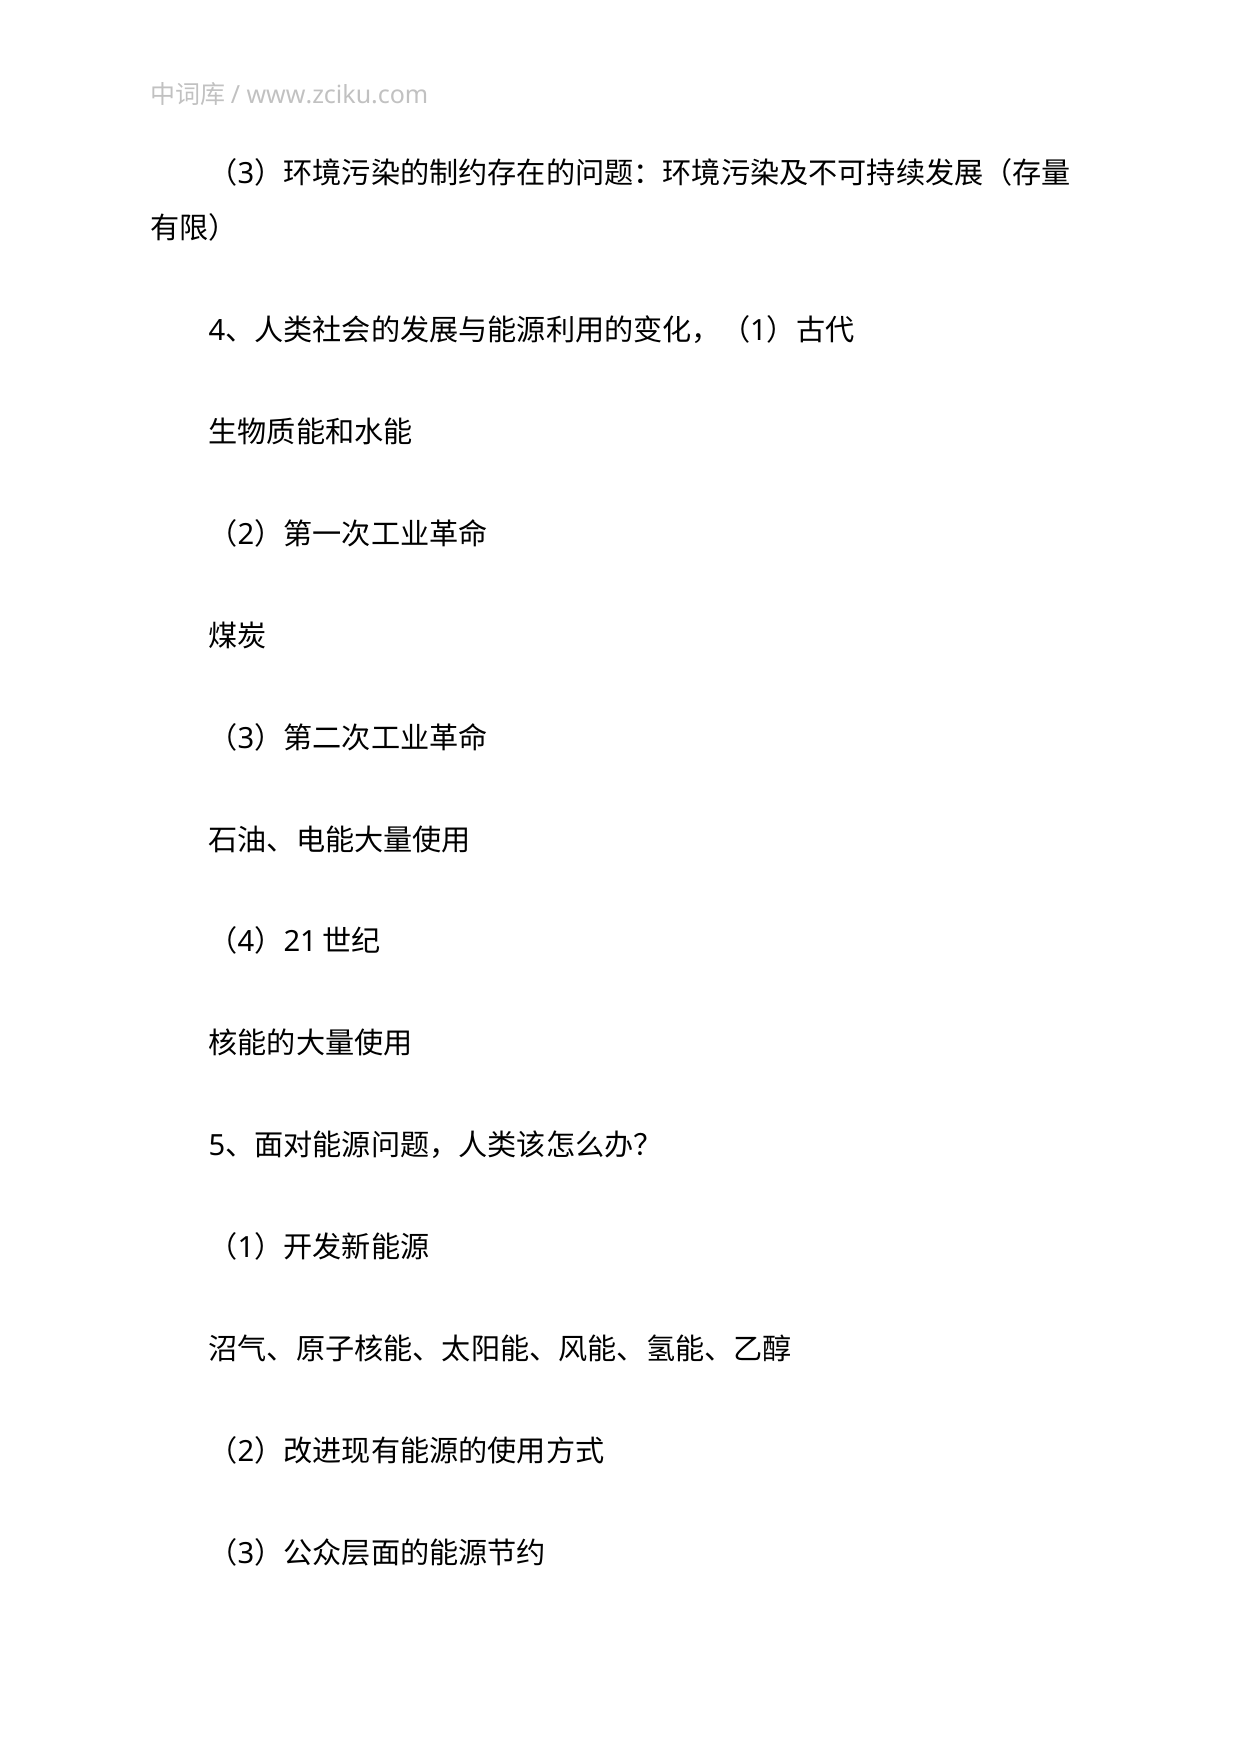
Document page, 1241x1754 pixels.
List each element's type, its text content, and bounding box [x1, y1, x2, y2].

text （4）21世纪 [150, 918, 1090, 960]
text 石油、电能大量使用 [150, 816, 1090, 858]
text 生物质能和水能 [150, 409, 1090, 451]
text （2）改进现有能源的使用方式 [150, 1427, 1090, 1470]
text （1）开发新能源 [150, 1224, 1090, 1266]
text （2）第一次工业革命 [150, 511, 1090, 553]
text （3）公众层面的能源节约 [150, 1529, 1090, 1572]
text （3）环境污染的制约存在的问题：环境污染及不可持续发展（存量有限） [150, 150, 1090, 247]
text 4、人类社会的发展与能源利用的变化，（1）古代 [150, 307, 1090, 349]
text 核能的大量使用 [150, 1020, 1090, 1062]
text （3）第二次工业革命 [150, 714, 1090, 757]
text 沼气、原子核能、太阳能、风能、氢能、乙醇 [150, 1326, 1090, 1368]
text 5、面对能源问题，人类该怎么办？ [150, 1122, 1090, 1164]
text 煤炭 [150, 612, 1090, 655]
